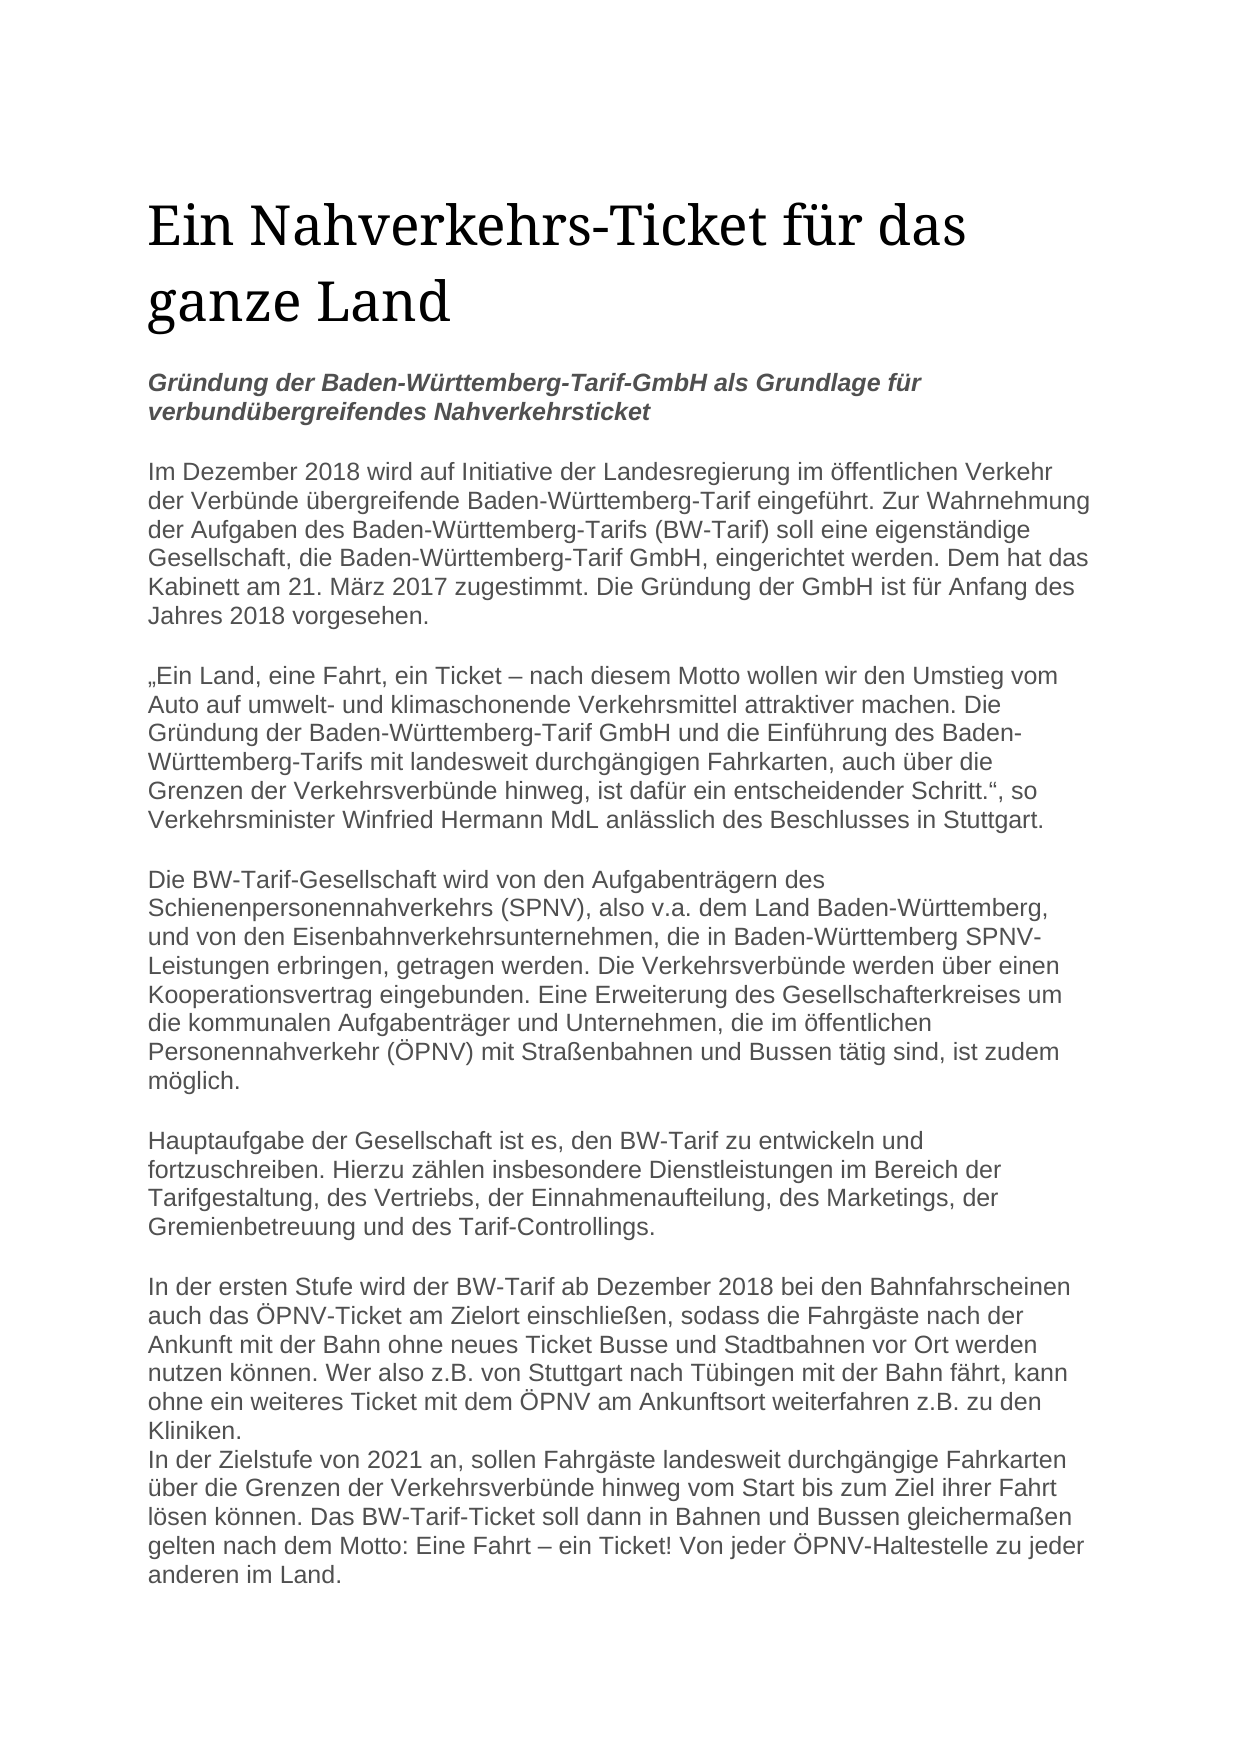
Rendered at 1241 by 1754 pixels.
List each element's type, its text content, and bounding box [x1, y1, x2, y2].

text Gründung der Baden-Württemberg-Tarif-GmbH als Grundlage für verbundübergreifendes Nahverkehrsticket [148, 368, 1093, 426]
text Die BW-Tarif-Gesellschaft wird von den Aufgabenträgern des Schienenpersonennahverkehrs (SPNV), also v.a. dem Land Baden-Württemberg, und von den Eisenbahnverkehrsunternehmen, die in Baden-Württemberg SPNV-Leistungen erbringen, getragen werden. Die Verkehrsverbünde werden über einen Kooperationsvertrag eingebunden. Eine Erweiterung des Gesellschafterkreises um die kommunalen Aufgabenträger und Unternehmen, die im öffentlichen Personennahverkehr (ÖPNV) mit Straßenbahnen und Bussen tätig sind, ist zudem möglich. [148, 864, 1093, 1094]
text „Ein Land, eine Fahrt, ein Ticket – nach diesem Motto wollen wir den Umstieg vom Auto auf umwelt- und klimaschonende Verkehrsmittel attraktiver machen. Die Gründung der Baden-Württemberg-Tarif GmbH und die Einführung des Baden-Württemberg-Tarifs mit landesweit durchgängigen Fahrkarten, auch über die Grenzen der Verkehrsverbünde hinweg, ist dafür ein entscheidender Schritt.“, so Verkehrsminister Winfried Hermann MdL anlässlich des Beschlusses in Stuttgart. [148, 661, 1093, 833]
text Hauptaufgabe der Gesellschaft ist es, den BW-Tarif zu entwickeln und fortzuschreiben. Hierzu zählen insbesondere Dienstleistungen im Bereich der Tarifgestaltung, des Vertriebs, der Einnahmenaufteilung, des Marketings, der Gremienbetreuung und des Tarif-Controllings. [148, 1126, 1093, 1241]
text In der ersten Stufe wird der BW-Tarif ab Dezember 2018 bei den Bahnfahrscheinen auch das ÖPNV-Ticket am Zielort einschließen, sodass die Fahrgäste nach der Ankunft mit der Bahn ohne neues Ticket Busse und Stadtbahnen vor Ort werden nutzen können. Wer also z.B. von Stuttgart nach Tübingen mit der Bahn fährt, kann ohne ein weiteres Ticket mit dem ÖPNV am Ankunftsort weiterfahren z.B. zu den Kliniken. In der Zielstufe von 2021 an, sollen Fahrgäste landesweit durchgängige Fahrkarten über die Grenzen der Verkehrsverbünde hinweg vom Start bis zum Ziel ihrer Fahrt lösen können. Das BW-Tarif-Ticket soll dann in Bahnen und Bussen gleichermaßen gelten nach dem Motto: Eine Fahrt – ein Ticket! Von jeder ÖPNV-Haltestelle zu jeder anderen im Land. [148, 1272, 1093, 1588]
text Ein Nahverkehrs-Ticket für das ganze Land [148, 187, 1093, 337]
text Im Dezember 2018 wird auf Initiative der Landesregierung im öffentlichen Verkehr der Verbünde übergreifende Baden-Württemberg-Tarif eingeführt. Zur Wahrnehmung der Aufgaben des Baden-Württemberg-Tarifs (BW-Tarif) soll eine eigenständige Gesellschaft, die Baden-Württemberg-Tarif GmbH, eingerichtet werden. Dem hat das Kabinett am 21. März 2017 zugestimmt. Die Gründung der GmbH ist für Anfang des Jahres 2018 vorgesehen. [148, 457, 1093, 629]
